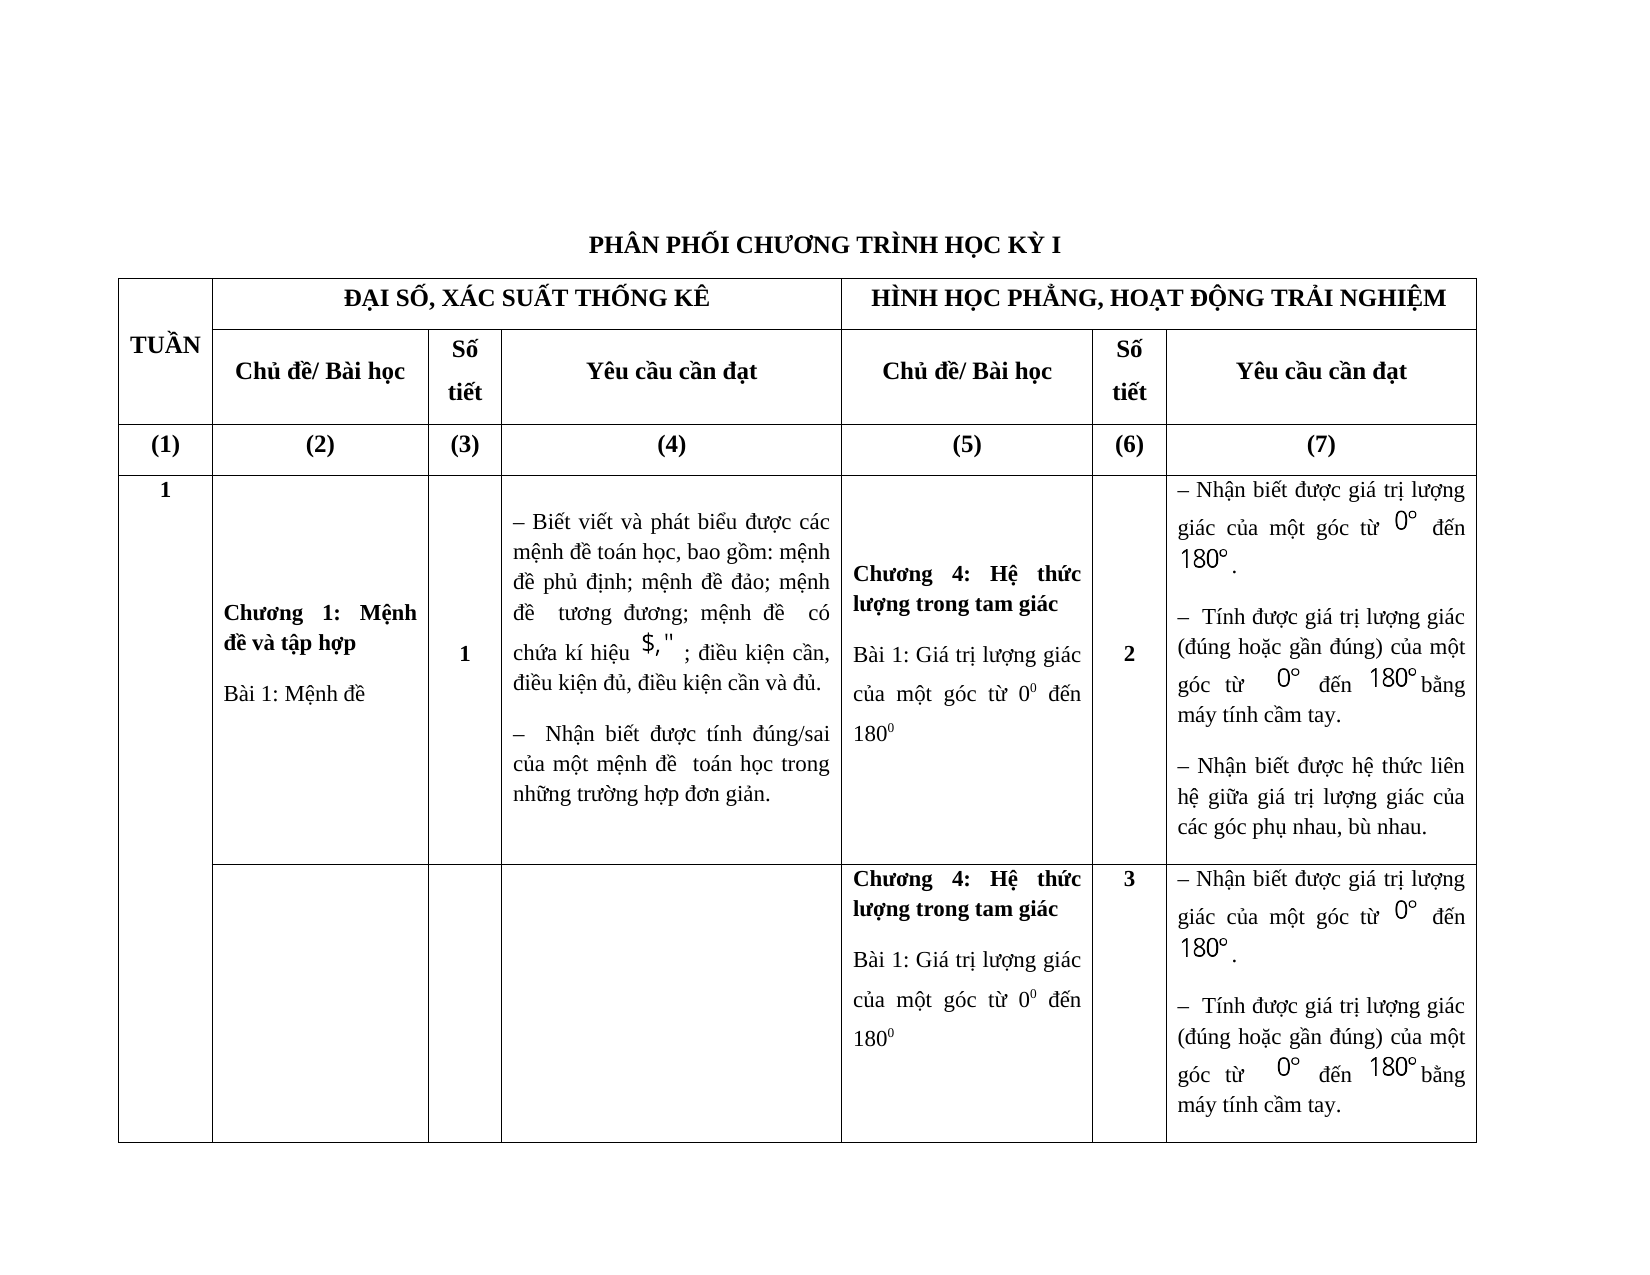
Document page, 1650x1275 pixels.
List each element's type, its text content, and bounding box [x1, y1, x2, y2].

table_cell (5) [842, 425, 1092, 475]
table_header ĐẠI SỐ, XÁC SUẤT THỐNG KÊ [213, 279, 841, 329]
table_cell (1) [119, 425, 212, 475]
table_header TUẦN [119, 279, 212, 423]
table_cell [213, 865, 428, 1142]
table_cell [842, 865, 1092, 1142]
table_header HÌNH HỌC PHẲNG, HOẠT ĐỘNG TRẢI NGHIỆM [842, 279, 1476, 329]
table_cell Chương 4: Hệ thức lượng trong tam giác Bài 1: Giá trị lượng giác của một góc từ 00 đến 1800 [842, 476, 1092, 864]
table_cell (7) [1167, 425, 1476, 475]
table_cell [1167, 865, 1476, 1142]
table_cell (2) [213, 425, 428, 475]
table_cell 1 [119, 476, 212, 1142]
table_cell (6) [1093, 425, 1166, 475]
table_cell Chương 1: Mệnh đề và tập hợp Bài 1: Mệnh đề [213, 476, 428, 864]
table_cell Yêu cầu cần đạt [502, 330, 841, 423]
table_cell Chủ đề/ Bài học [842, 330, 1092, 423]
text PHÂN PHỐI CHƯƠNG TRÌNH HỌC KỲ I [118, 231, 1532, 259]
table_cell [502, 865, 841, 1142]
table_cell (3) [429, 425, 501, 475]
table_cell (4) [502, 425, 841, 475]
table_cell – Biết viết và phát biểu được các mệnh đề toán học, bao gồm: mệnh đề phủ định; mệnh đề đảo; mệnh đề tương đương; mệnh đề có chứa kí hiệu ; điều kiện cần, điều kiện đủ, điều kiện cần và đủ. – Nhận biết được tính đúng/sai của một mệnh đề toán học trong những trường hợp đơn giản. [502, 476, 841, 864]
table_cell 3 [1093, 865, 1166, 1142]
table_cell 2 [1093, 476, 1166, 864]
table_cell Chủ đề/ Bài học [213, 330, 428, 423]
table_cell [429, 865, 501, 1142]
table_cell Số tiết [429, 330, 501, 423]
table_cell 1 [429, 476, 501, 864]
table_cell Yêu cầu cần đạt [1167, 330, 1476, 423]
table_cell Số tiết [1093, 330, 1166, 423]
